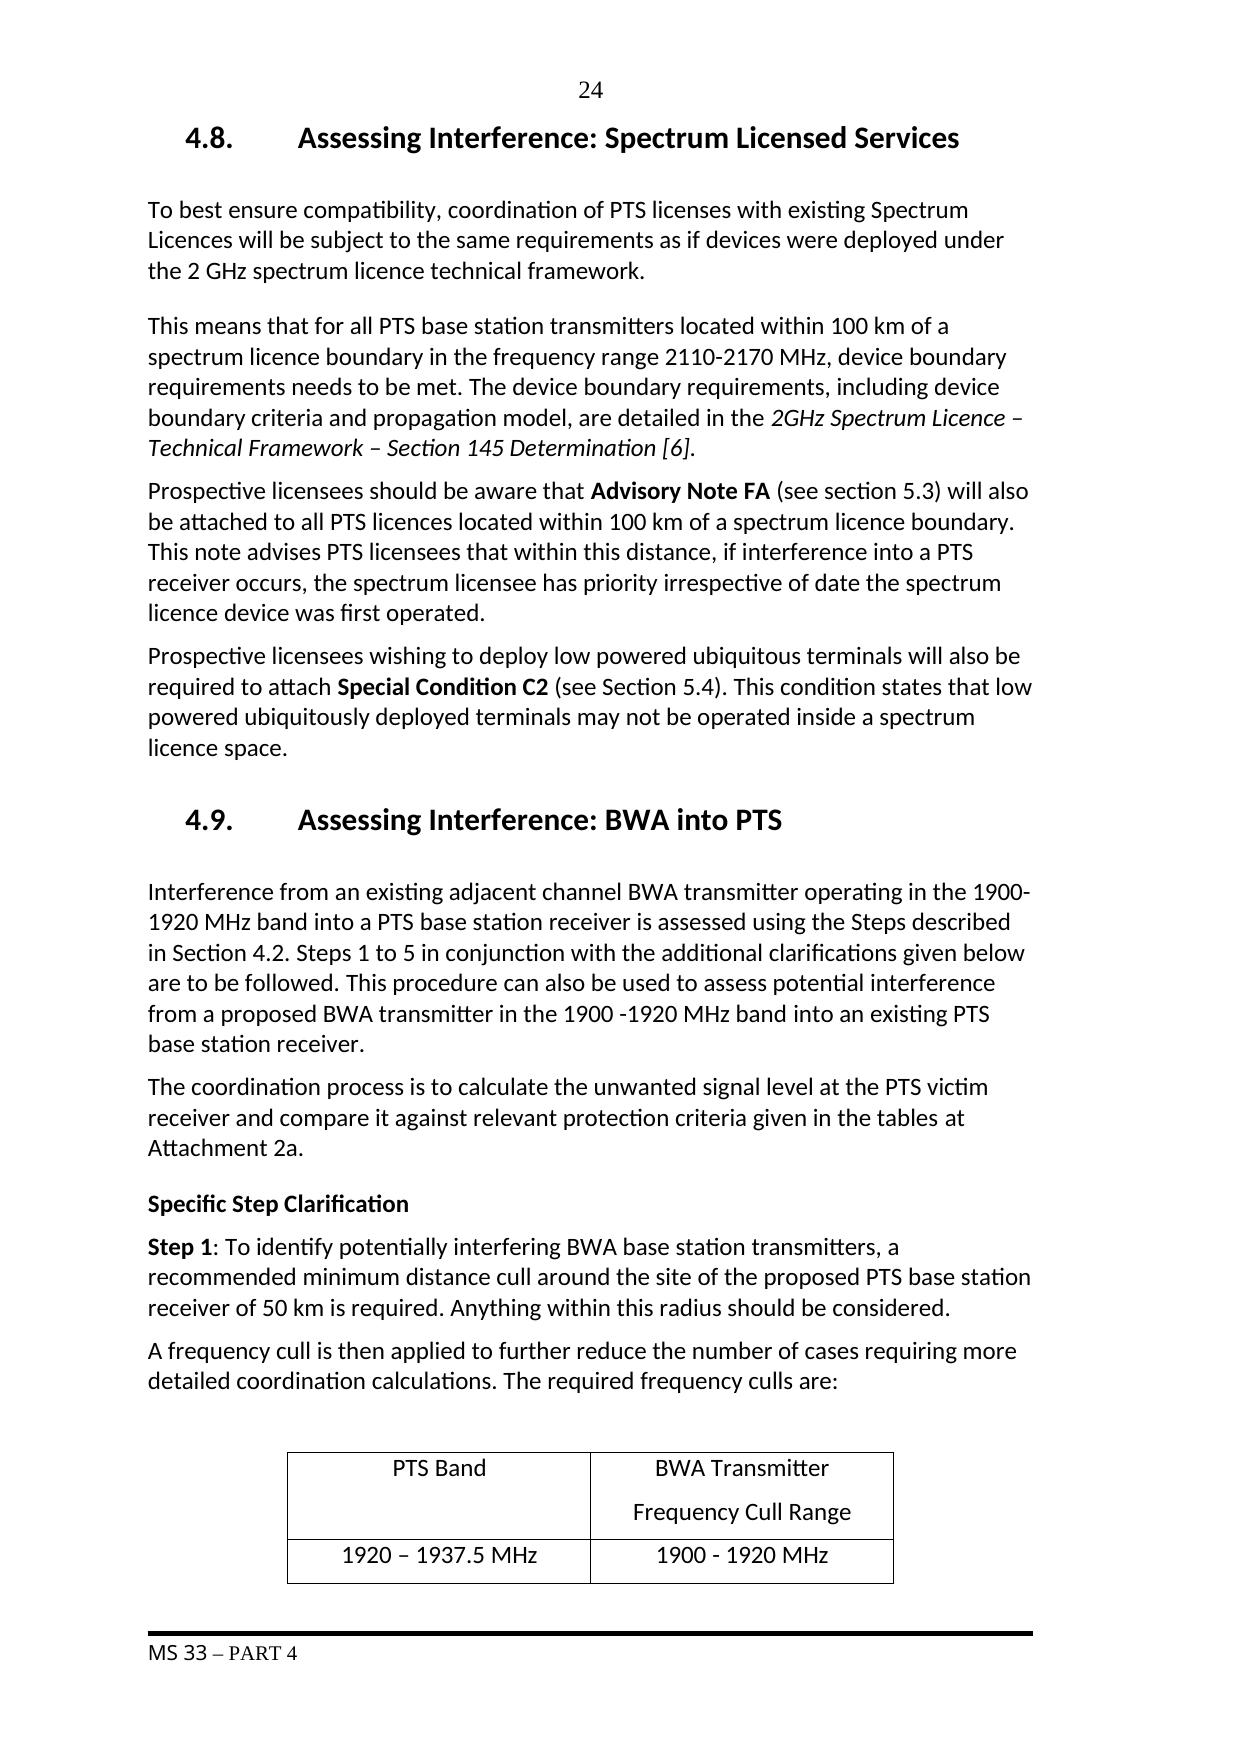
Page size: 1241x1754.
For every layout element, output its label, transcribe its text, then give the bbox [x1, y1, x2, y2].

text A frequency cull is then applied to further reduce the number of cases requiring more detailed coordination calculations. The required frequency culls are: [148, 1335, 1033, 1396]
text This means that for all PTS base station transmitters located within 100 km of a spectrum licence boundary in the frequency range 2110-2170 MHz, device boundary requirements needs to be met. The device boundary requirements, including device boundary criteria and propagation model, are detailed in the 2GHz Spectrum Licence –Technical Framework – Section 145 Determination [6]. [148, 310, 1033, 463]
text To best ensure compatibility, coordination of PTS licenses with existing Spectrum Licences will be subject to the same requirements as if devices were deployed under the 2 GHz spectrum licence technical framework. [148, 194, 1033, 285]
table_header BWA Transmitter [591, 1453, 893, 1539]
text Interference from an existing adjacent channel BWA transmitter operating in the 1900-1920 MHz band into a PTS base station receiver is assessed using the Steps described in Section 4.2. Steps 1 to 5 in conjunction with the additional clarifications given below are to be followed. This procedure can also be used to assess potential interference from a proposed BWA transmitter in the 1900 -1920 MHz band into an existing PTS base station receiver. [148, 876, 1033, 1059]
table_header PTS Band [288, 1453, 590, 1539]
text Specific Step Clarification [148, 1188, 1033, 1218]
subtitle Assessing Interference: Spectrum Licensed Services [185, 118, 1033, 156]
list Prospective licensees should be aware that Advisory Note FA (see section 5.3) will also be attached to all PTS licences located within 100 km of a spectrum licence boundary. This note advises PTS licensees that within this distance, if interference into a PTS receiver occurs, the spectrum licensee has priority irrespective of date the spectrum licence device was first operated. [148, 475, 1033, 628]
text The coordination process is to calculate the unwanted signal level at the PTS victim receiver and compare it against relevant protection criteria given in the tables at Attachment 2a. [148, 1071, 1033, 1163]
subtitle Assessing Interference: BWA into PTS [185, 800, 1033, 838]
table_cell 1920 – 1937.5 MHz [288, 1540, 590, 1583]
text Step 1: To identify potentially interfering BWA base station transmitters, a recommended minimum distance cull around the site of the proposed PTS base station receiver of 50 km is required. Anything within this radius should be considered. [148, 1231, 1033, 1322]
list Prospective licensees wishing to deploy low powered ubiquitous terminals will also be required to attach Special Condition C2 (see Section 5.4). This condition states that low powered ubiquitously deployed terminals may not be operated inside a spectrum licence space. [148, 641, 1033, 763]
table_cell 1900 - 1920 MHz [591, 1540, 893, 1583]
